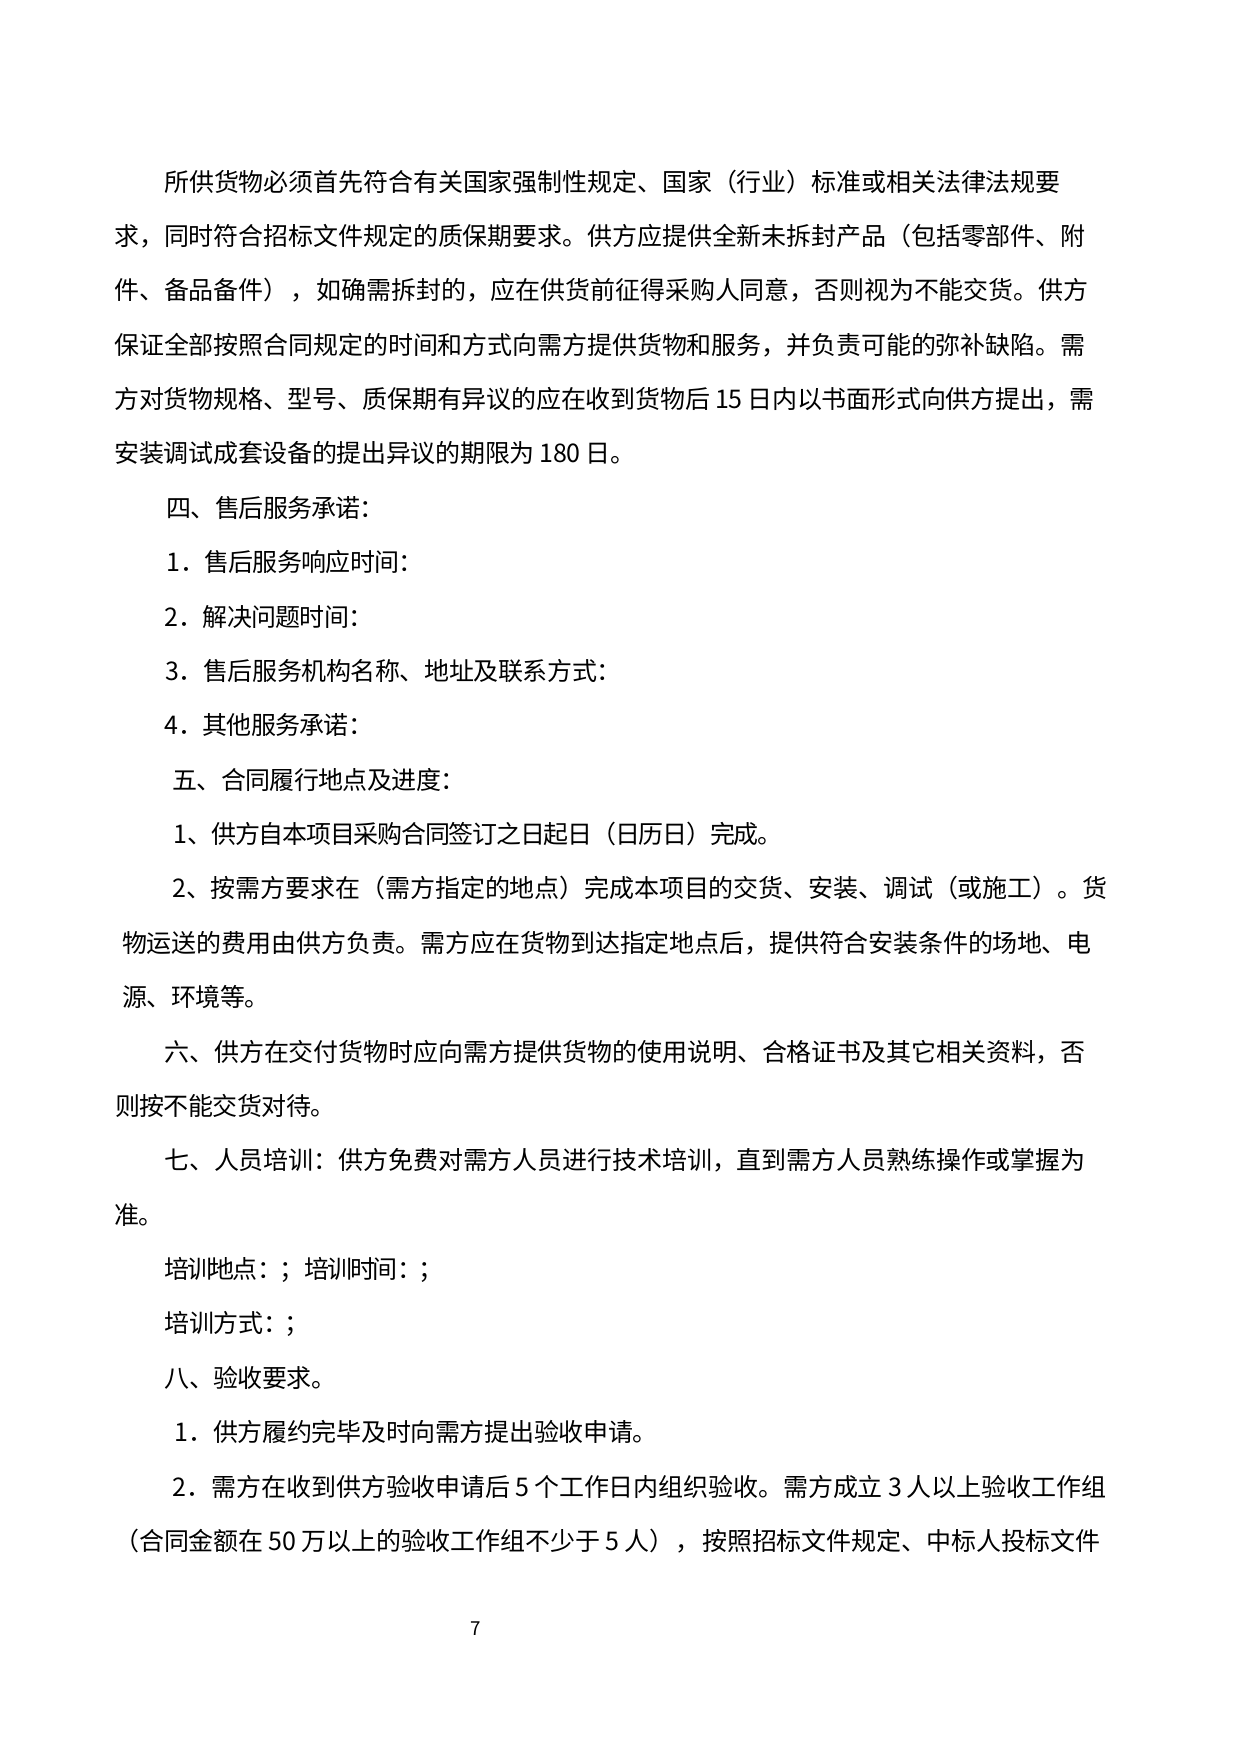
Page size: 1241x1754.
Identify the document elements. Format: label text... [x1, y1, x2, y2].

text 培训地点：；培训时间：； [112, 1249, 1128, 1286]
text 八、验收要求。 [112, 1358, 1128, 1394]
text 1．售后服务响应时间： [112, 543, 1128, 579]
text 四、售后服务承诺： [112, 488, 1128, 524]
text 3．售后服务机构名称、地址及联系方式： [112, 651, 1128, 688]
text 七、人员培训：供方免费对需方人员进行技术培训，直到需方人员熟练操作或掌握为准。 [114, 1141, 1107, 1231]
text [114, 1467, 1120, 1558]
text 1．供方履约完毕及时向需方提出验收申请。 [112, 1413, 1128, 1449]
text 六、供方在交付货物时应向需方提供货物的使用说明、合格证书及其它相关资料，否则按不能交货对待。 [115, 1032, 1107, 1123]
text 1、供方自本项目采购合同签订之日起日（日历日）完成。 [112, 814, 1128, 851]
text 五、合同履行地点及进度： [112, 760, 1128, 796]
text 培训方式：； [112, 1304, 1128, 1340]
text 2、按需方要求在（需方指定的地点）完成本项目的交货、安装、调试（或施工）。货物运送的费用由供方负责。需方应在货物到达指定地点后，提供符合安装条件的场地、电源、环境等。 [122, 869, 1114, 1014]
text 4．其他服务承诺： [112, 706, 1128, 742]
text 2．解决问题时间： [112, 597, 1128, 633]
text 所供货物必须首先符合有关国家强制性规定、国家（行业）标准或相关法律法规要求，同时符合招标文件规定的质保期要求。供方应提供全新未拆封产品（包括零部件、附件、备品备件），如确需拆封的，应在供货前征得采购人同意，否则视为不能交货。供方保证全部按照合同规定的时间和方式向需方提供货物和服务，并负责可能的弥补缺陷。需方对货物规格、型号、质保期有异议的应在收到货物后15日内以书面形式向供方提出，需安装调试成套设备的提出异议的期限为180日。 [114, 162, 1107, 470]
